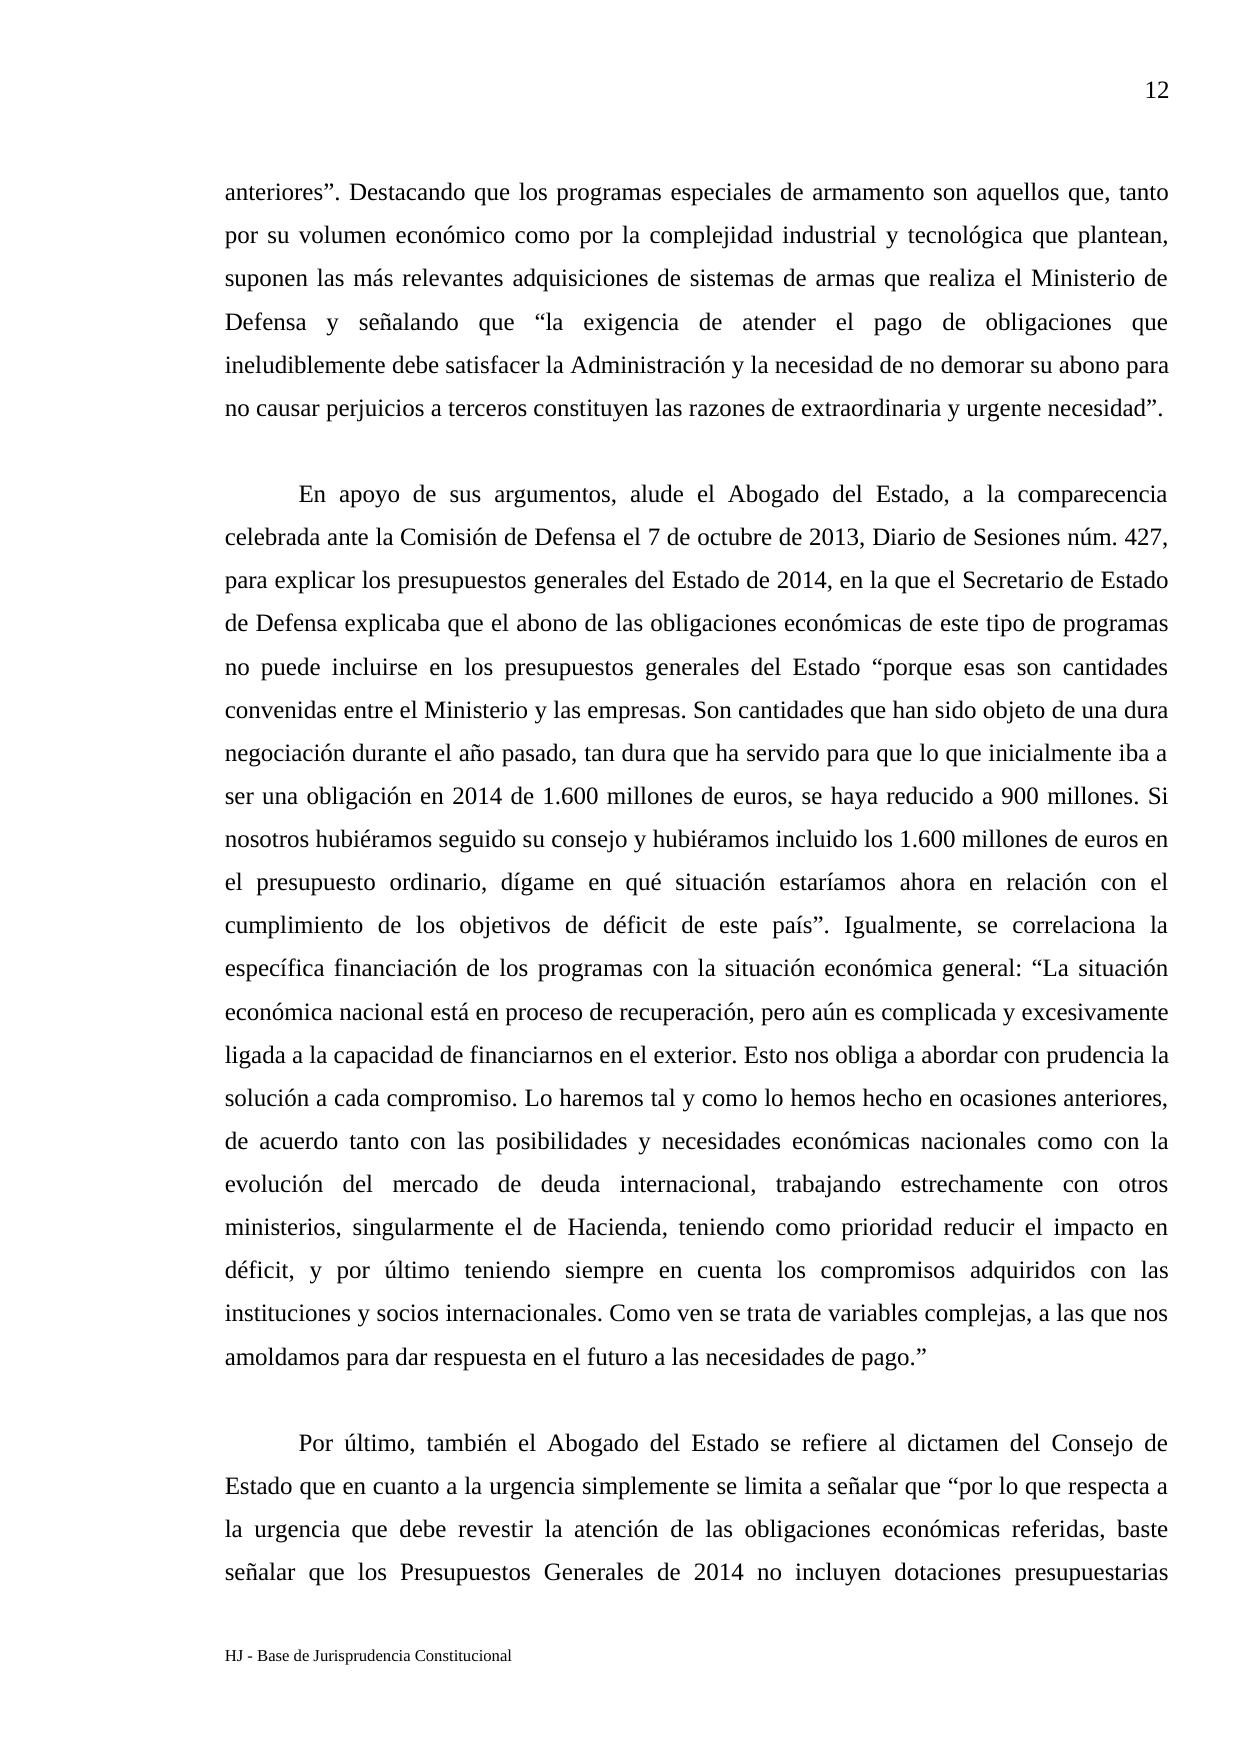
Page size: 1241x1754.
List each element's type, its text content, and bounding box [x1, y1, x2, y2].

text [224, 1428, 1169, 1586]
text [224, 177, 1169, 422]
text En apoyo de sus argumentos, alude el Abogado del Estado, a la comparecencia celebrada ante la Comisión de Defensa el 7 de octubre de 2013, Diario de Sesiones núm. 427, para explicar los presupuestos generales del Estado de 2014, en la que el Secretario de Estado de Defensa explicaba que el abono de las obligaciones económicas de este tipo de programas no puede incluirse en los presupuestos generales del Estado “porque esas son cantidades convenidas entre el Ministerio y las empresas. Son cantidades que han sido objeto de una dura negociación durante el año pasado, tan dura que ha servido para que lo que inicialmente iba a ser una obligación en 2014 de 1.600 millones de euros, se haya reducido a 900 millones. Si nosotros hubiéramos seguido su consejo y hubiéramos incluido los 1.600 millones de euros en el presupuesto ordinario, dígame en qué situación estaríamos ahora en relación con el cumplimiento de los objetivos de déficit de este país”. Igualmente, se correlaciona la específica financiación de los programas con la situación económica general: “La situación económica nacional está en proceso de recuperación, pero aún es complicada y excesivamente ligada a la capacidad de financiarnos en el exterior. Esto nos obliga a abordar con prudencia la solución a cada compromiso. Lo haremos tal y como lo hemos hecho en ocasiones anteriores, de acuerdo tanto con las posibilidades y necesidades económicas nacionales como con la evolución del mercado de deuda internacional, trabajando estrechamente con otros ministerios, singularmente el de Hacienda, teniendo como prioridad reducir el impacto en déficit, y por último teniendo siempre en cuenta los compromisos adquiridos con las instituciones y socios internacionales. Como ven se trata de variables complejas, a las que nos amoldamos para dar respuesta en el futuro a las necesidades de pago.” [224, 479, 1169, 1370]
